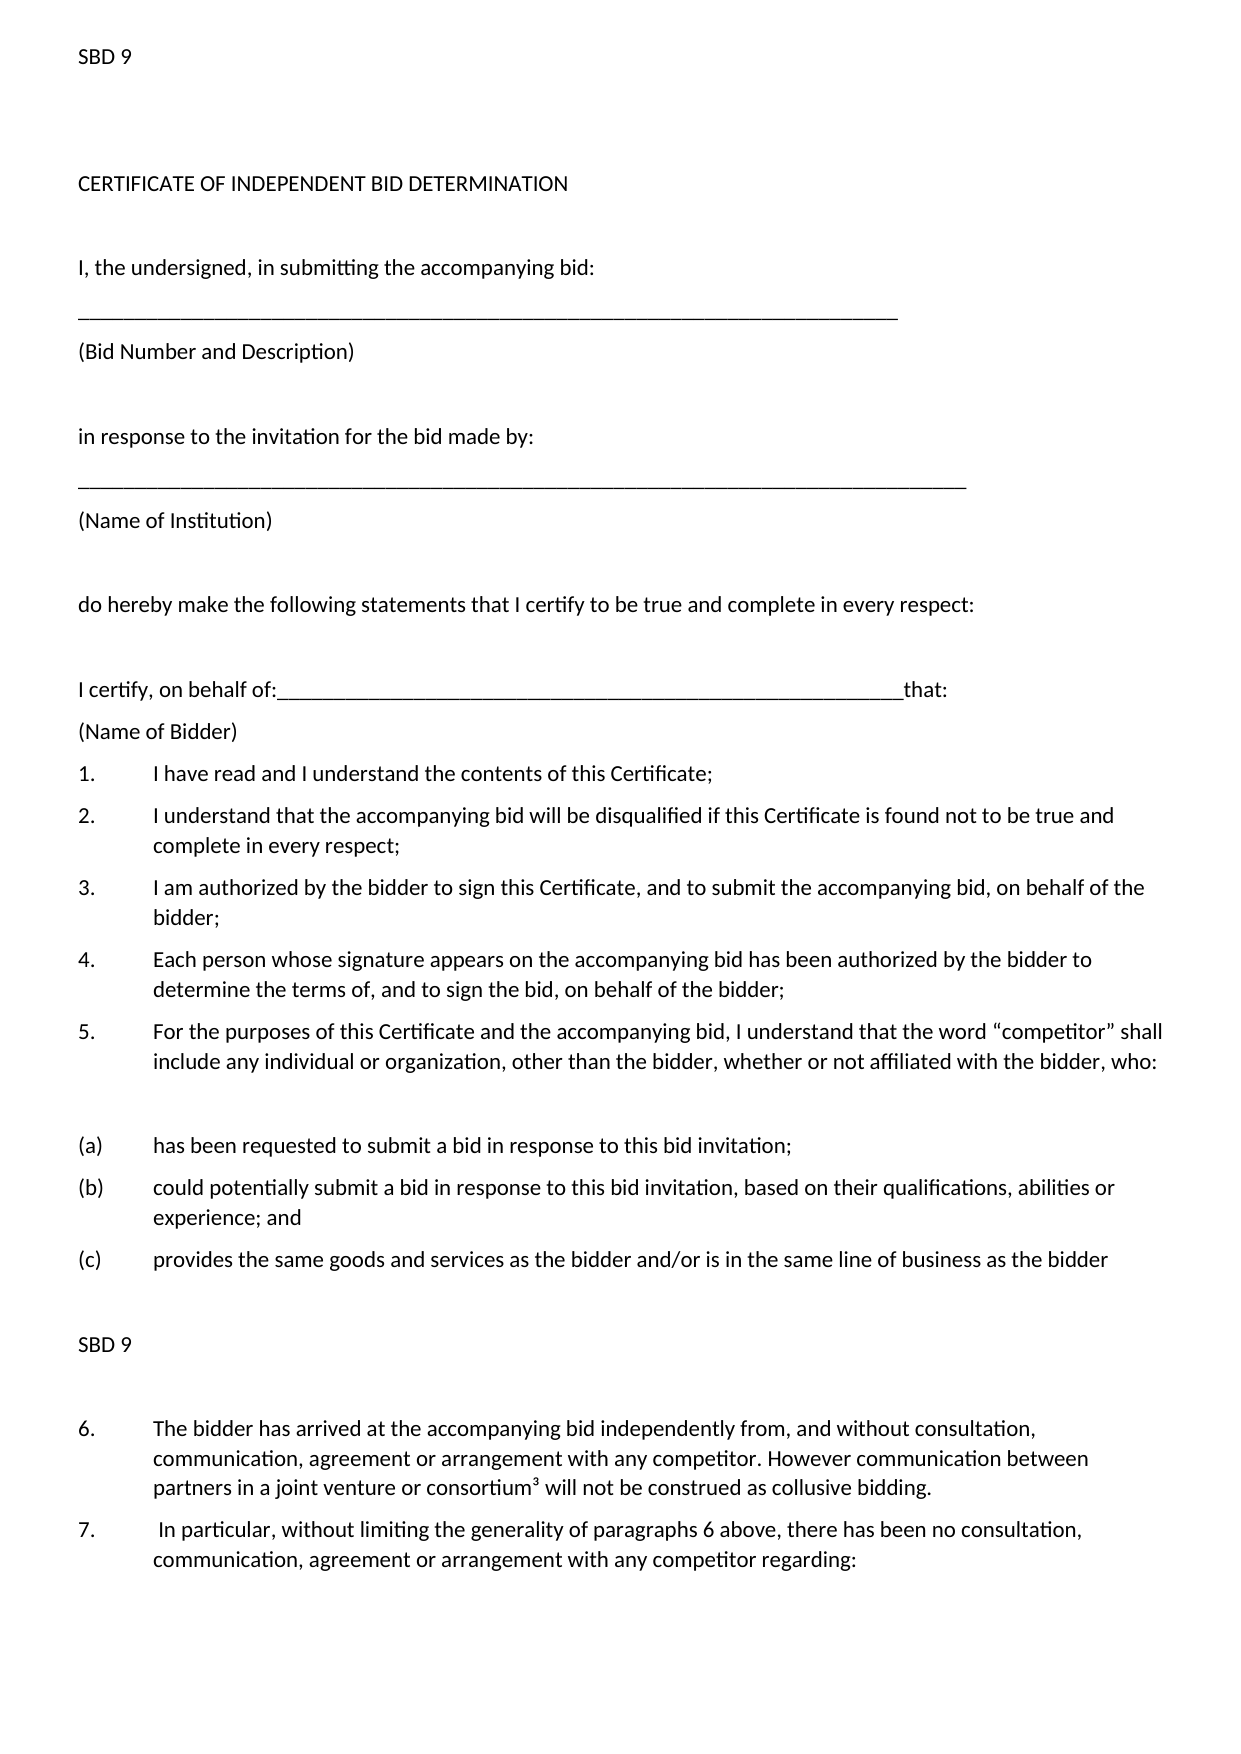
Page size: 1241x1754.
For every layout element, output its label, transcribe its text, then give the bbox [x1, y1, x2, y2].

text I certify, on behalf of:_______________________________________________________that: [78, 675, 1167, 703]
text 6. The bidder has arrived at the accompanying bid independently from, and without consultation, communication, agreement or arrangement with any competitor. However communication between partners in a joint venture or consortium³ will not be construed as collusive bidding. [78, 1414, 1167, 1501]
text (b) could potentially submit a bid in response to this bid invitation, based on their qualifications, abilities or experience; and [78, 1173, 1167, 1231]
text I, the undersigned, in submitting the accompanying bid: [78, 253, 1167, 281]
text SBD 9 [78, 42, 1167, 70]
text (c) provides the same goods and services as the bidder and/or is in the same line of business as the bidder [78, 1245, 1167, 1273]
text 5. For the purposes of this Certificate and the accompanying bid, I understand that the word “competitor” shall include any individual or organization, other than the bidder, whether or not affiliated with the bidder, who: [78, 1017, 1167, 1075]
text (Bid Number and Description) [78, 337, 1167, 366]
text do hereby make the following statements that I certify to be true and complete in every respect: [78, 591, 1167, 619]
text CERTIFICATE OF INDEPENDENT BID DETERMINATION [78, 169, 1167, 197]
text ________________________________________________________________________ [78, 295, 1167, 323]
text 4. Each person whose signature appears on the accompanying bid has been authorized by the bidder to determine the terms of, and to sign the bid, on behalf of the bidder; [78, 945, 1167, 1003]
text 3. I am authorized by the bidder to sign this Certificate, and to submit the accompanying bid, on behalf of the bidder; [78, 873, 1167, 931]
text SBD 9 [78, 1330, 1167, 1358]
text 7. In particular, without limiting the generality of paragraphs 6 above, there has been no consultation, communication, agreement or arrangement with any competitor regarding: [78, 1516, 1167, 1573]
text (Name of Bidder) [78, 717, 1167, 745]
text (a) has been requested to submit a bid in response to this bid invitation; [78, 1131, 1167, 1159]
text (Name of Institution) [78, 506, 1167, 534]
text in response to the invitation for the bid made by: [78, 422, 1167, 450]
text 1. I have read and I understand the contents of this Certificate; [78, 759, 1167, 787]
text ______________________________________________________________________________ [78, 464, 1167, 492]
text 2. I understand that the accompanying bid will be disqualified if this Certificate is found not to be true and complete in every respect; [78, 802, 1167, 859]
